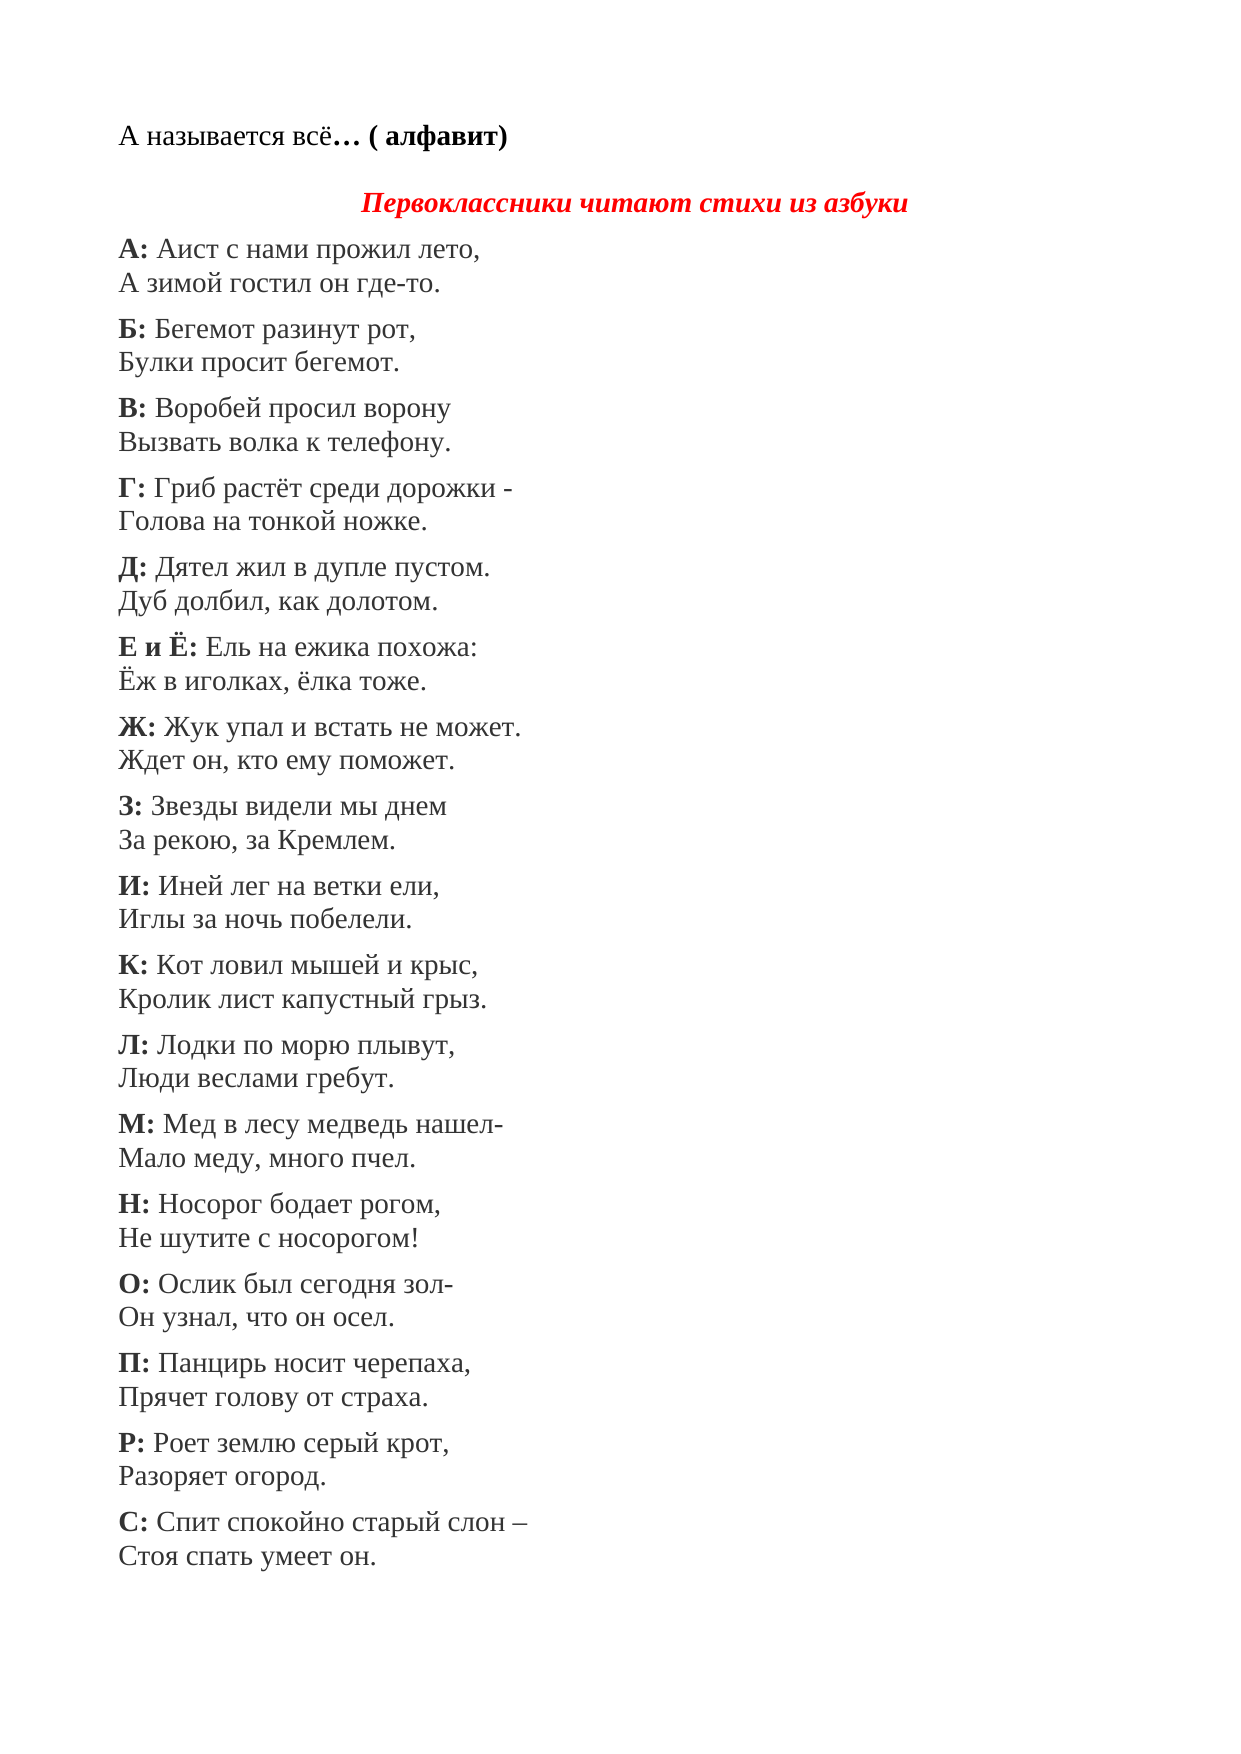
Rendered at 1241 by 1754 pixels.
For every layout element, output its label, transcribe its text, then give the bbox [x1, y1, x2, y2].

text А называется всё… ( алфавит) [118, 118, 1152, 152]
text Г: Гриб растёт среди дорожки - Голова на тонкой ножке. [118, 470, 1152, 537]
text Б: Бегемот разинут рот, Булки просит бегемот. [118, 311, 1152, 378]
text В: Воробей просил ворону Вызвать волка к телефону. [118, 390, 1152, 457]
text И: Иней лег на ветки ели, Иглы за ночь побелели. [118, 868, 1152, 935]
text Первоклассники читают стихи из азбуки [118, 185, 1152, 219]
text П: Панцирь носит черепаха, Прячет голову от страха. [118, 1345, 1152, 1412]
text Е и Ё: Ель на ежика похожа: Ёж в иголках, ёлка тоже. [118, 629, 1152, 696]
text Д: Дятел жил в дупле пустом. Дуб долбил, как долотом. [118, 549, 1152, 617]
text С: Спит спокойно старый слон – Стоя спать умеет он. [118, 1504, 1152, 1572]
text Н: Носорог бодает рогом, Не шутите с носорогом! [118, 1186, 1152, 1253]
text Л: Лодки по морю плывут, Люди веслами гребут. [118, 1027, 1152, 1094]
text З: Звезды видели мы днем За рекою, за Кремлем. [118, 788, 1152, 855]
text К: Кот ловил мышей и крыс, Кролик лист капустный грыз. [118, 947, 1152, 1014]
text М: Мед в лесу медведь нашел- Мало меду, много пчел. [118, 1107, 1152, 1174]
text Р: Роет землю серый крот, Разоряет огород. [118, 1425, 1152, 1492]
text А: Аист с нами прожил лето, А зимой гостил он где-то. [118, 231, 1152, 298]
text О: Ослик был сегодня зол- Он узнал, что он осел. [118, 1266, 1152, 1333]
text Ж: Жук упал и встать не может. Ждет он, кто ему поможет. [118, 709, 1152, 776]
